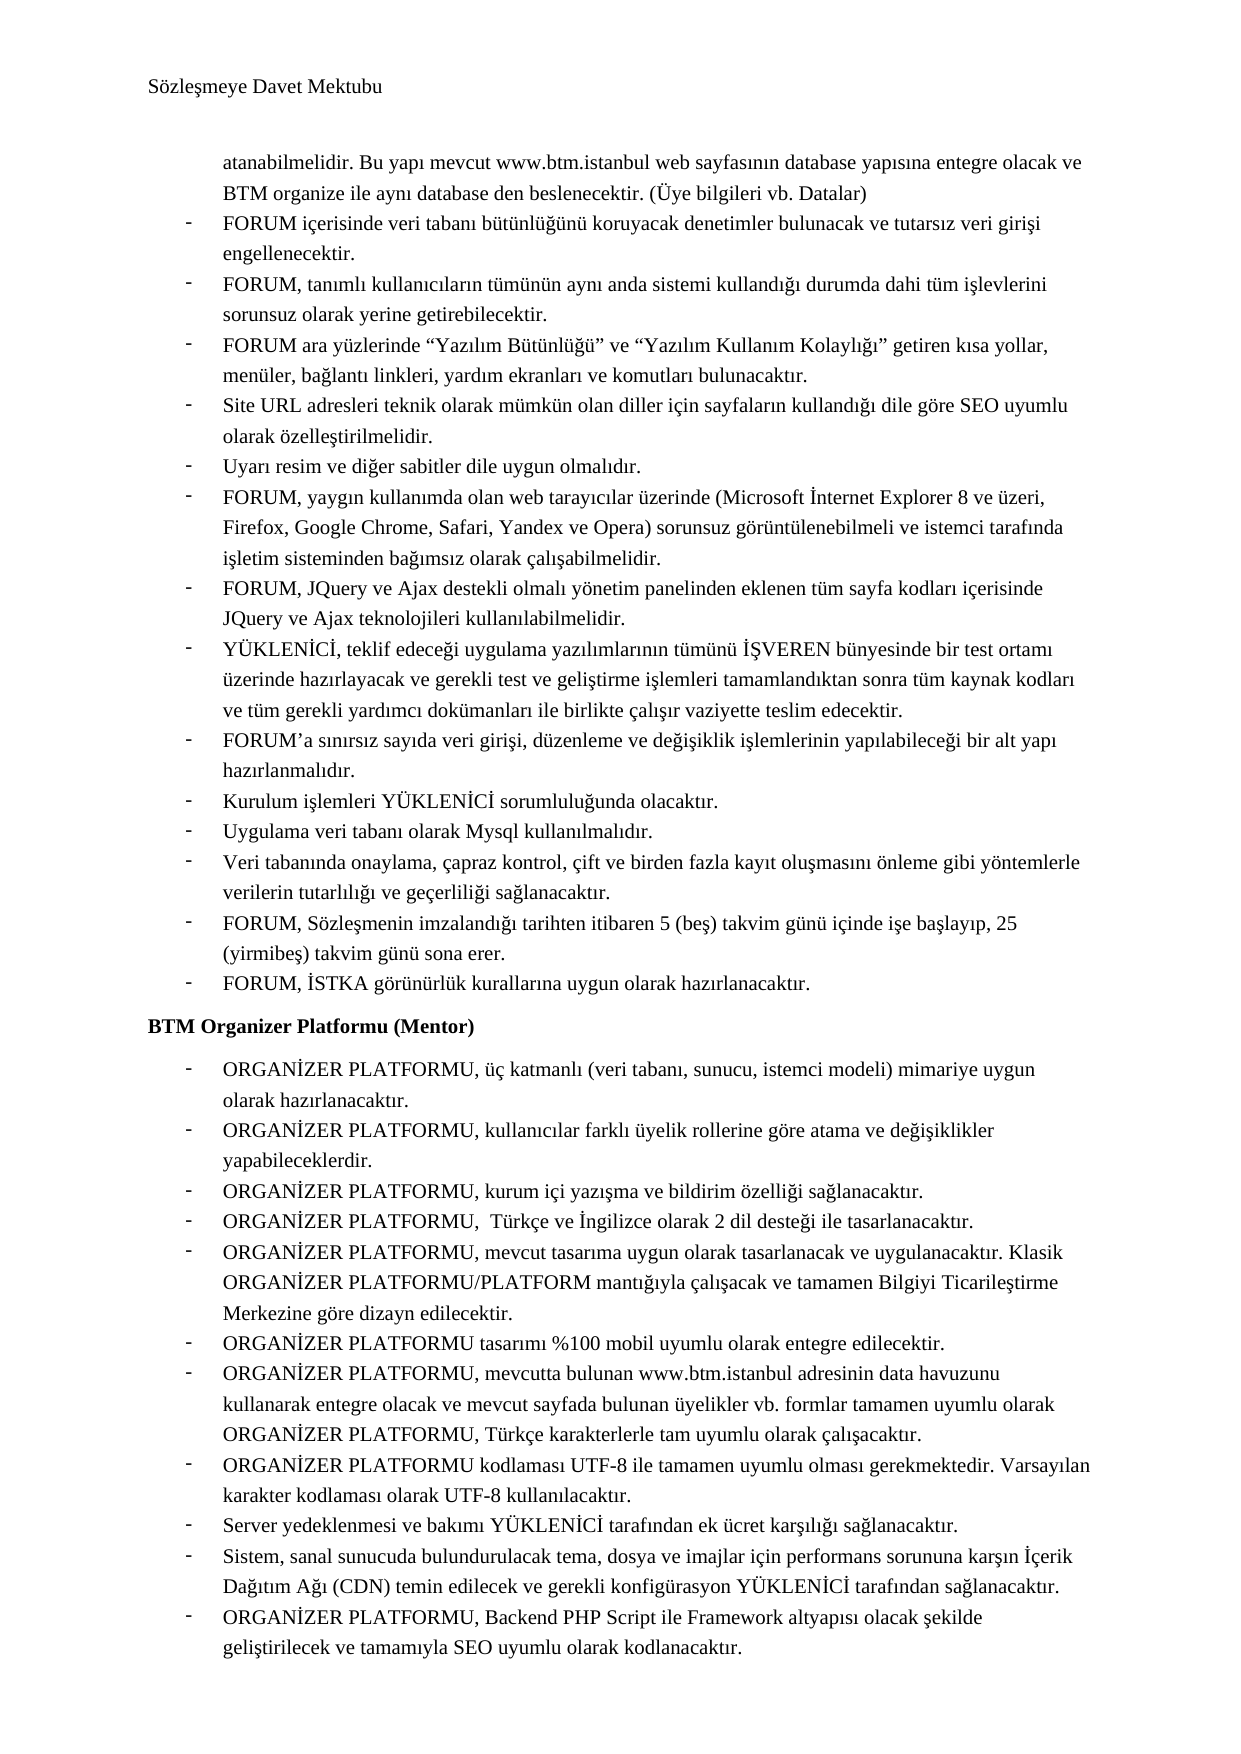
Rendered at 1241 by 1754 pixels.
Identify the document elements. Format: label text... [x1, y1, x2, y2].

list Kurulum işlemleri YÜKLENİCİ sorumluluğunda olacaktır. [185, 786, 1093, 813]
text BTM Organizer Platformu (Mentor) [148, 1012, 1093, 1038]
list FORUM içerisinde veri tabanı bütünlüğünü koruyacak denetimler bulunacak ve tutarsız veri girişi engellenecektir. [185, 208, 1093, 265]
list ORGANİZER PLATFORMU, mevcut tasarıma uygun olarak tasarlanacak ve uygulanacaktır. Klasik ORGANİZER PLATFORMU/PLATFORM mantığıyla çalışacak ve tamamen Bilgiyi Ticarileştirme Merkezine göre dizayn edilecektir. [185, 1237, 1093, 1324]
list YÜKLENİCİ, teklif edeceği uygulama yazılımlarının tümünü İŞVEREN bünyesinde bir test ortamı üzerinde hazırlayacak ve gerekli test ve geliştirme işlemleri tamamlandıktan sonra tüm kaynak kodları ve tüm gerekli yardımcı dokümanları ile birlikte çalışır vaziyette teslim edecektir. [185, 634, 1093, 722]
list Veri tabanında onaylama, çapraz kontrol, çift ve birden fazla kayıt oluşmasını önleme gibi yöntemlerle verilerin tutarlılığı ve geçerliliği sağlanacaktır. [185, 847, 1093, 904]
list Server yedeklenmesi ve bakımı YÜKLENİCİ tarafından ek ücret karşılığı sağlanacaktır. [185, 1511, 1093, 1537]
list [185, 148, 1093, 204]
list Sistem, sanal sunucuda bulundurulacak tema, dosya ve imajlar için performans sorununa karşın İçerik Dağıtım Ağı (CDN) temin edilecek ve gerekli konfigürasyon YÜKLENİCİ tarafından sağlanacaktır. [185, 1541, 1093, 1598]
list Site URL adresleri teknik olarak mümkün olan diller için sayfaların kullandığı dile göre SEO uyumlu olarak özelleştirilmelidir. [185, 391, 1093, 448]
list FORUM ara yüzlerinde “Yazılım Bütünlüğü” ve “Yazılım Kullanım Kolaylığı” getiren kısa yollar, menüler, bağlantı linkleri, yardım ekranları ve komutları bulunacaktır. [185, 330, 1093, 387]
list ORGANİZER PLATFORMU, kurum içi yazışma ve bildirim özelliği sağlanacaktır. [185, 1176, 1093, 1203]
list ORGANİZER PLATFORMU, kullanıcılar farklı üyelik rollerine göre atama ve değişiklikler yapabileceklerdir. [185, 1116, 1093, 1172]
list FORUM, yaygın kullanımda olan web tarayıcılar üzerinde (Microsoft İnternet Explorer 8 ve üzeri, Firefox, Google Chrome, Safari, Yandex ve Opera) sorunsuz görüntülenebilmeli ve istemci tarafında işletim sisteminden bağımsız olarak çalışabilmelidir. [185, 482, 1093, 569]
list FORUM, İSTKA görünürlük kurallarına uygun olarak hazırlanacaktır. [185, 969, 1093, 995]
list Uygulama veri tabanı olarak Mysql kullanılmalıdır. [185, 817, 1093, 843]
list FORUM’a sınırsız sayıda veri girişi, düzenleme ve değişiklik işlemlerinin yapılabileceği bir alt yapı hazırlanmalıdır. [185, 726, 1093, 782]
list ORGANİZER PLATFORMU kodlaması UTF-8 ile tamamen uyumlu olması gerekmektedir. Varsayılan karakter kodlaması olarak UTF-8 kullanılacaktır. [185, 1450, 1093, 1507]
list FORUM, tanımlı kullanıcıların tümünün aynı anda sistemi kullandığı durumda dahi tüm işlevlerini sorunsuz olarak yerine getirebilecektir. [185, 269, 1093, 326]
list FORUM, JQuery ve Ajax destekli olmalı yönetim panelinden eklenen tüm sayfa kodları içerisinde JQuery ve Ajax teknolojileri kullanılabilmelidir. [185, 573, 1093, 630]
list FORUM, Sözleşmenin imzalandığı tarihten itibaren 5 (beş) takvim günü içinde işe başlayıp, 25 (yirmibeş) takvim günü sona erer. [185, 908, 1093, 965]
list ORGANİZER PLATFORMU, üç katmanlı (veri tabanı, sunucu, istemci modeli) mimariye uygun olarak hazırlanacaktır. [185, 1055, 1093, 1112]
list ORGANİZER PLATFORMU, Backend PHP Script ile Framework altyapısı olacak şekilde geliştirilecek ve tamamıyla SEO uyumlu olarak kodlanacaktır. [185, 1602, 1093, 1659]
list ORGANİZER PLATFORMU tasarımı %100 mobil uyumlu olarak entegre edilecektir. [185, 1328, 1093, 1355]
list Uyarı resim ve diğer sabitler dile uygun olmalıdır. [185, 452, 1093, 478]
list ORGANİZER PLATFORMU, Türkçe ve İngilizce olarak 2 dil desteği ile tasarlanacaktır. [185, 1207, 1093, 1233]
list ORGANİZER PLATFORMU, mevcutta bulunan www.btm.istanbul adresinin data havuzunu kullanarak entegre olacak ve mevcut sayfada bulunan üyelikler vb. formlar tamamen uyumlu olarak ORGANİZER PLATFORMU, Türkçe karakterlerle tam uyumlu olarak çalışacaktır. [185, 1359, 1093, 1446]
